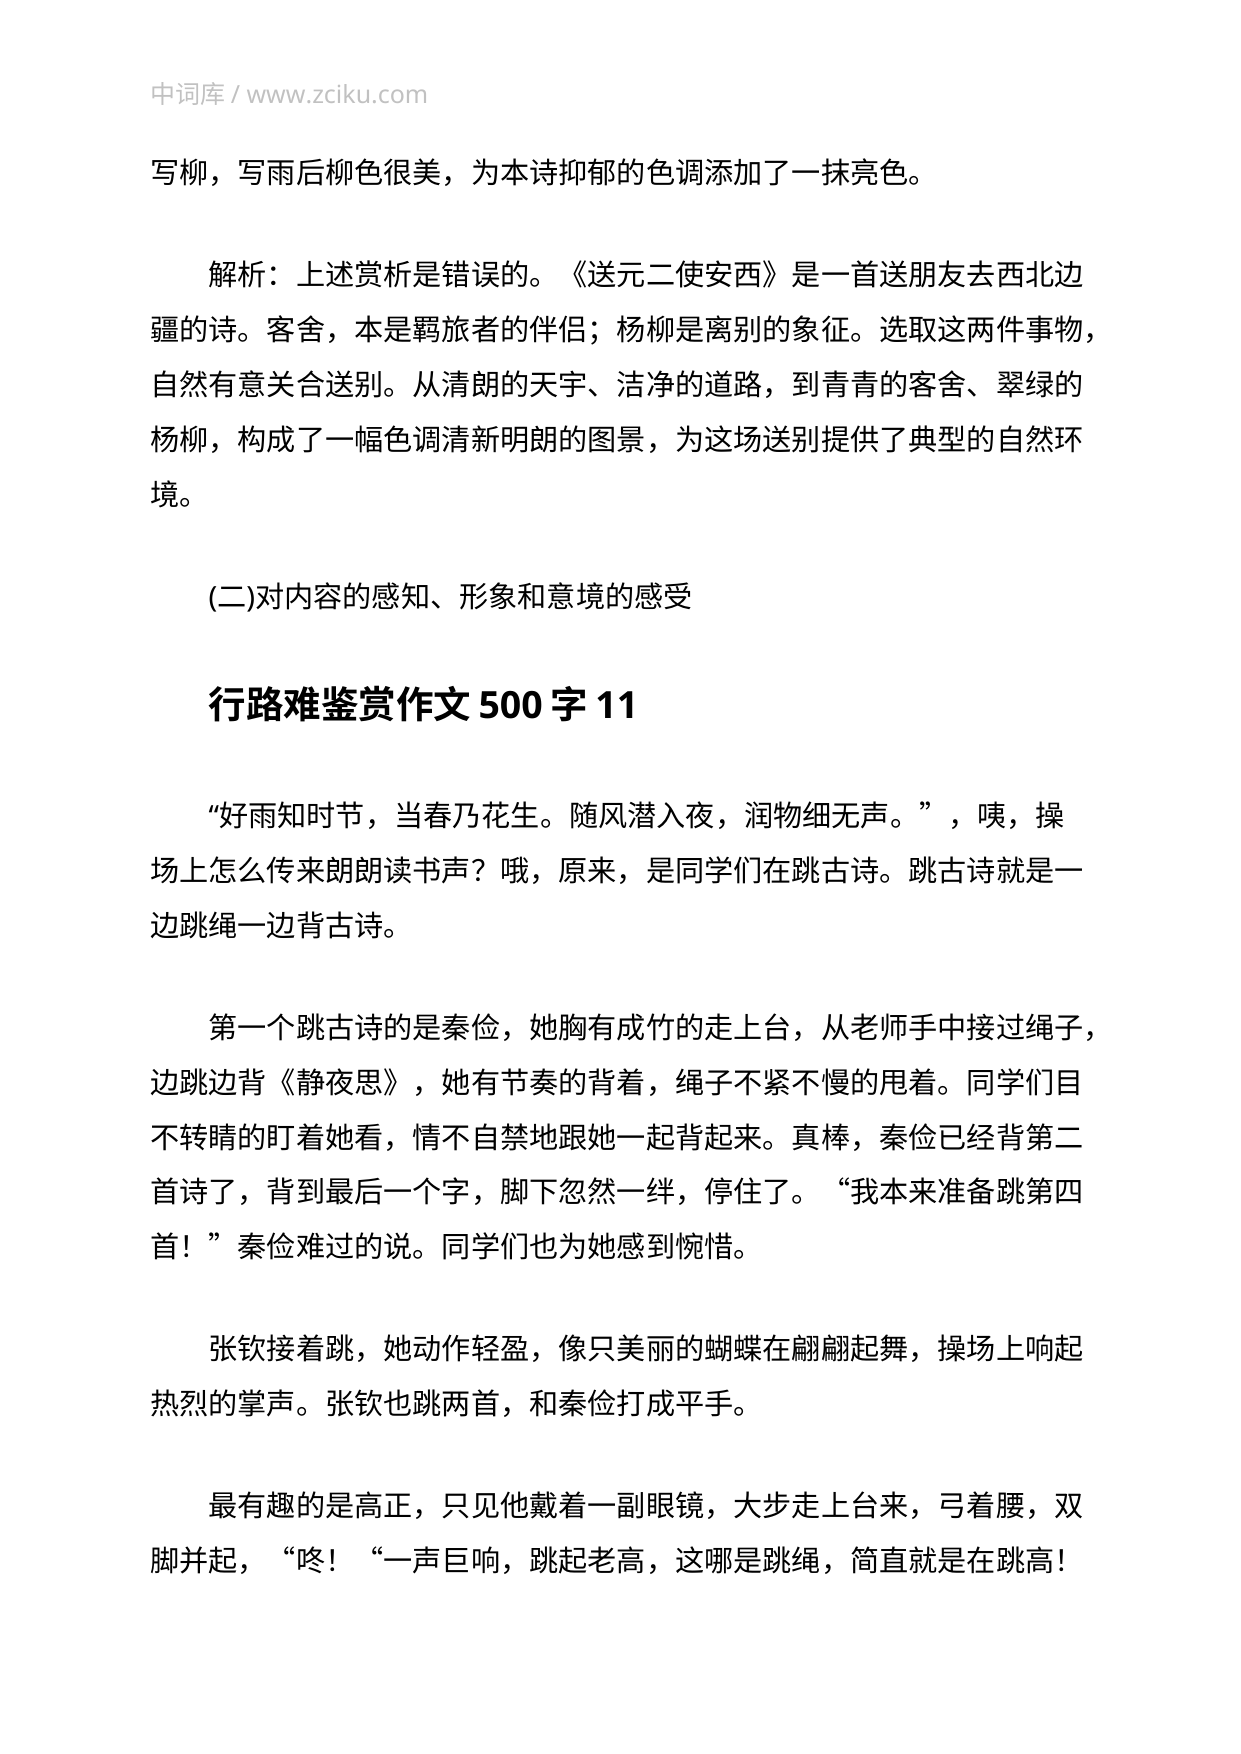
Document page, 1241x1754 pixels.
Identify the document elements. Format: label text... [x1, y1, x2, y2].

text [150, 1482, 1090, 1579]
text (二)对内容的感知、形象和意境的感受 [150, 573, 1090, 616]
text 第一个跳古诗的是秦俭，她胸有成竹的走上台，从老师手中接过绳子，边跳边背《静夜思》，她有节奏的背着，绳子不紧不慢的甩着。同学们目不转睛的盯着她看，情不自禁地跟她一起背起来。真棒，秦俭已经背第二首诗了，背到最后一个字，脚下忽然一绊，停住了。“我本来准备跳第四首！”秦俭难过的说。同学们也为她感到惋惜。 [150, 1004, 1090, 1266]
text 解析：上述赏析是错误的。《送元二使安西》是一首送朋友去西北边疆的诗。客舍，本是羁旅者的伴侣；杨柳是离别的象征。选取这两件事物，自然有意关合送别。从清朗的天宇、洁净的道路，到青青的客舍、翠绿的杨柳，构成了一幅色调清新明朗的图景，为这场送别提供了典型的自然环境。 [150, 252, 1090, 514]
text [150, 150, 1090, 192]
text “好雨知时节，当春乃花生。随风潜入夜，润物细无声。”，咦，操场上怎么传来朗朗读书声？哦，原来，是同学们在跳古诗。跳古诗就是一边跳绳一边背古诗。 [150, 793, 1090, 945]
text 张钦接着跳，她动作轻盈，像只美丽的蝴蝶在翩翩起舞，操场上响起热烈的掌声。张钦也跳两首，和秦俭打成平手。 [150, 1326, 1090, 1423]
text 行路难鉴赏作文500字11 [150, 675, 1090, 729]
